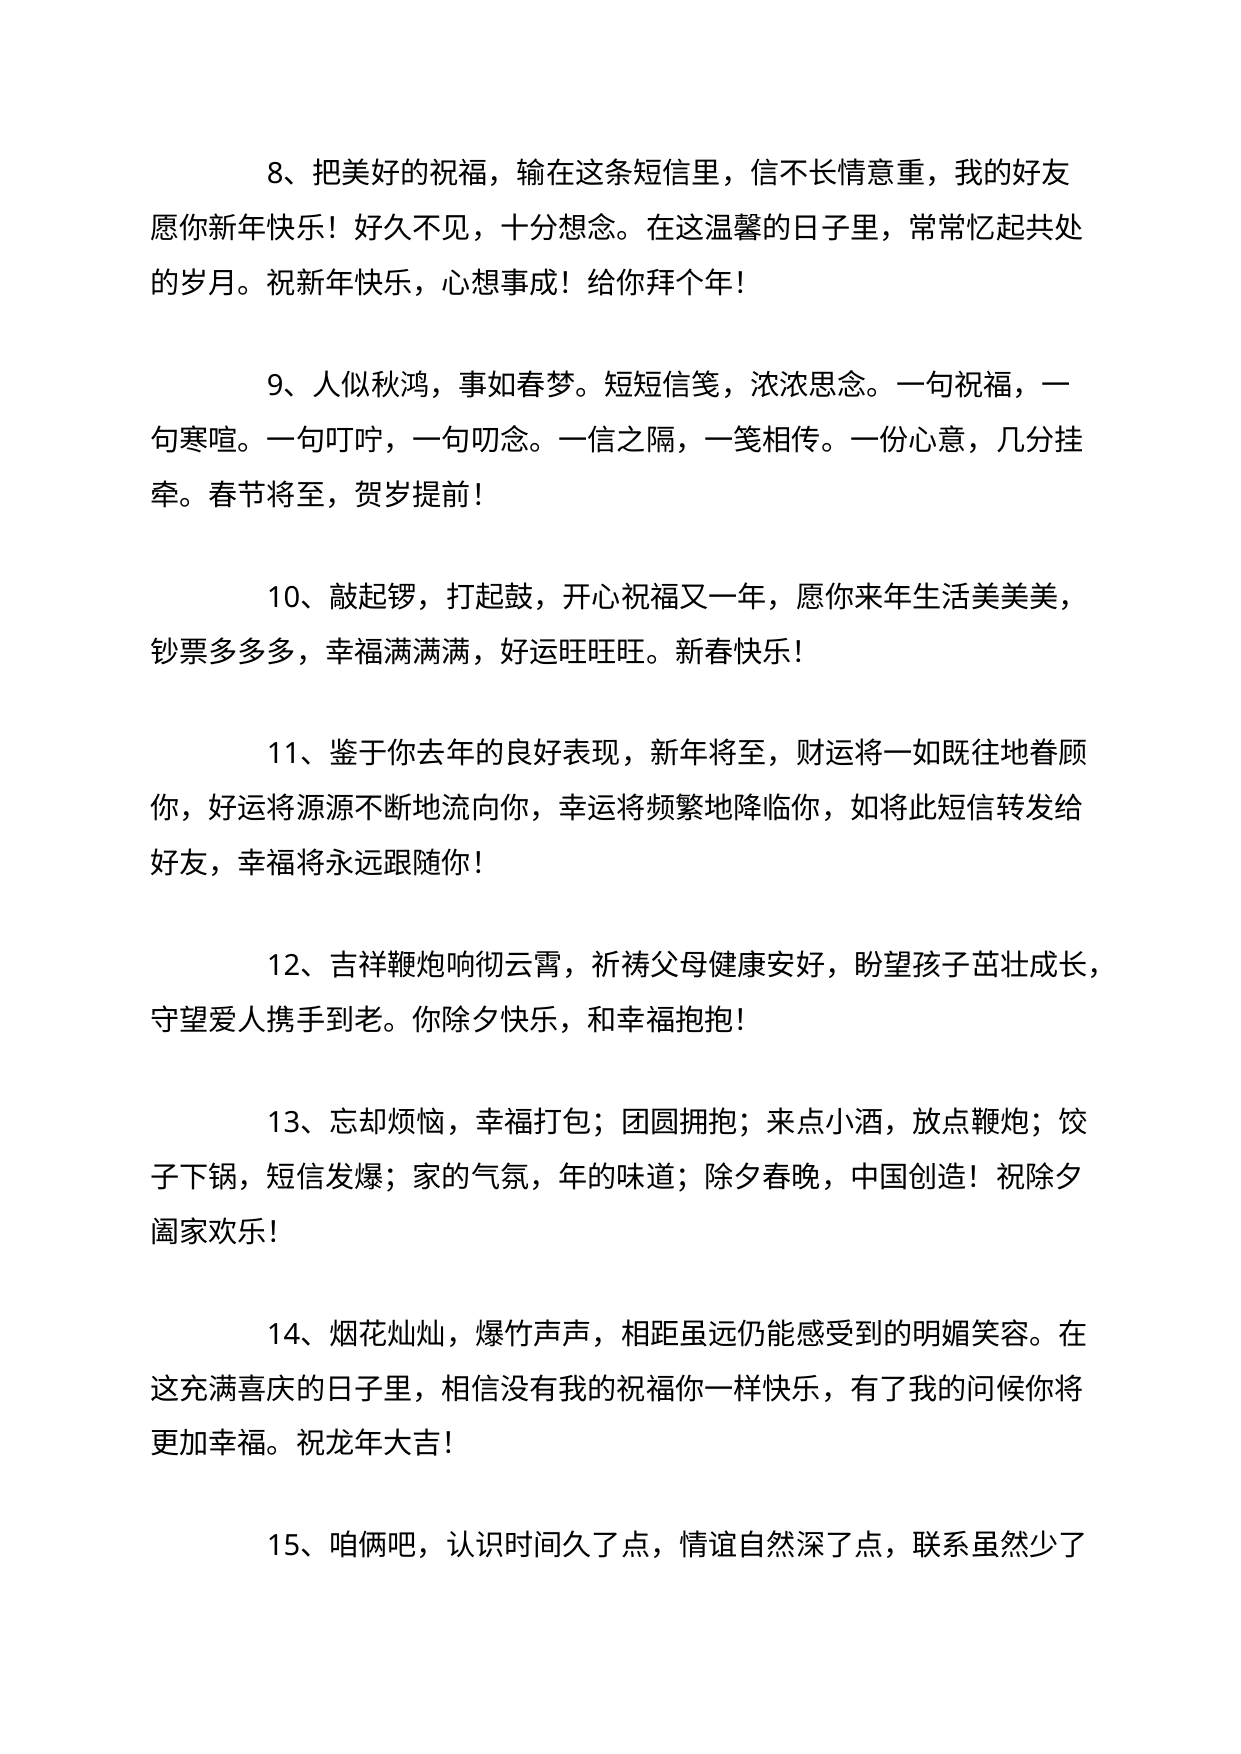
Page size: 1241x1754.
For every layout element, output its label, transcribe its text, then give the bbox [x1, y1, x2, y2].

text 10、敲起锣，打起鼓，开心祝福又一年，愿你来年生活美美美，钞票多多多，幸福满满满，好运旺旺旺。新春快乐！ [150, 573, 1090, 671]
text 14、烟花灿灿，爆竹声声，相距虽远仍能感受到的明媚笑容。在这充满喜庆的日子里，相信没有我的祝福你一样快乐，有了我的问候你将更加幸福。祝龙年大吉！ [150, 1310, 1090, 1462]
text 8、把美好的祝福，输在这条短信里，信不长情意重，我的好友愿你新年快乐！好久不见，十分想念。在这温馨的日子里，常常忆起共处的岁月。祝新年快乐，心想事成！给你拜个年！ [150, 150, 1090, 302]
text 11、鉴于你去年的良好表现，新年将至，财运将一如既往地眷顾你，好运将源源不断地流向你，幸运将频繁地降临你，如将此短信转发给好友，幸福将永远跟随你！ [150, 730, 1090, 882]
text 12、吉祥鞭炮响彻云霄，祈祷父母健康安好，盼望孩子茁壮成长，守望爱人携手到老。你除夕快乐，和幸福抱抱！ [150, 942, 1090, 1039]
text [150, 1522, 1090, 1564]
text 9、人似秋鸿，事如春梦。短短信笺，浓浓思念。一句祝福，一句寒喧。一句叮咛，一句叨念。一信之隔，一笺相传。一份心意，几分挂牵。春节将至，贺岁提前！ [150, 362, 1090, 514]
text 13、忘却烦恼，幸福打包；团圆拥抱；来点小酒，放点鞭炮；饺子下锅，短信发爆；家的气氛，年的味道；除夕春晚，中国创造！祝除夕阖家欢乐！ [150, 1098, 1090, 1251]
